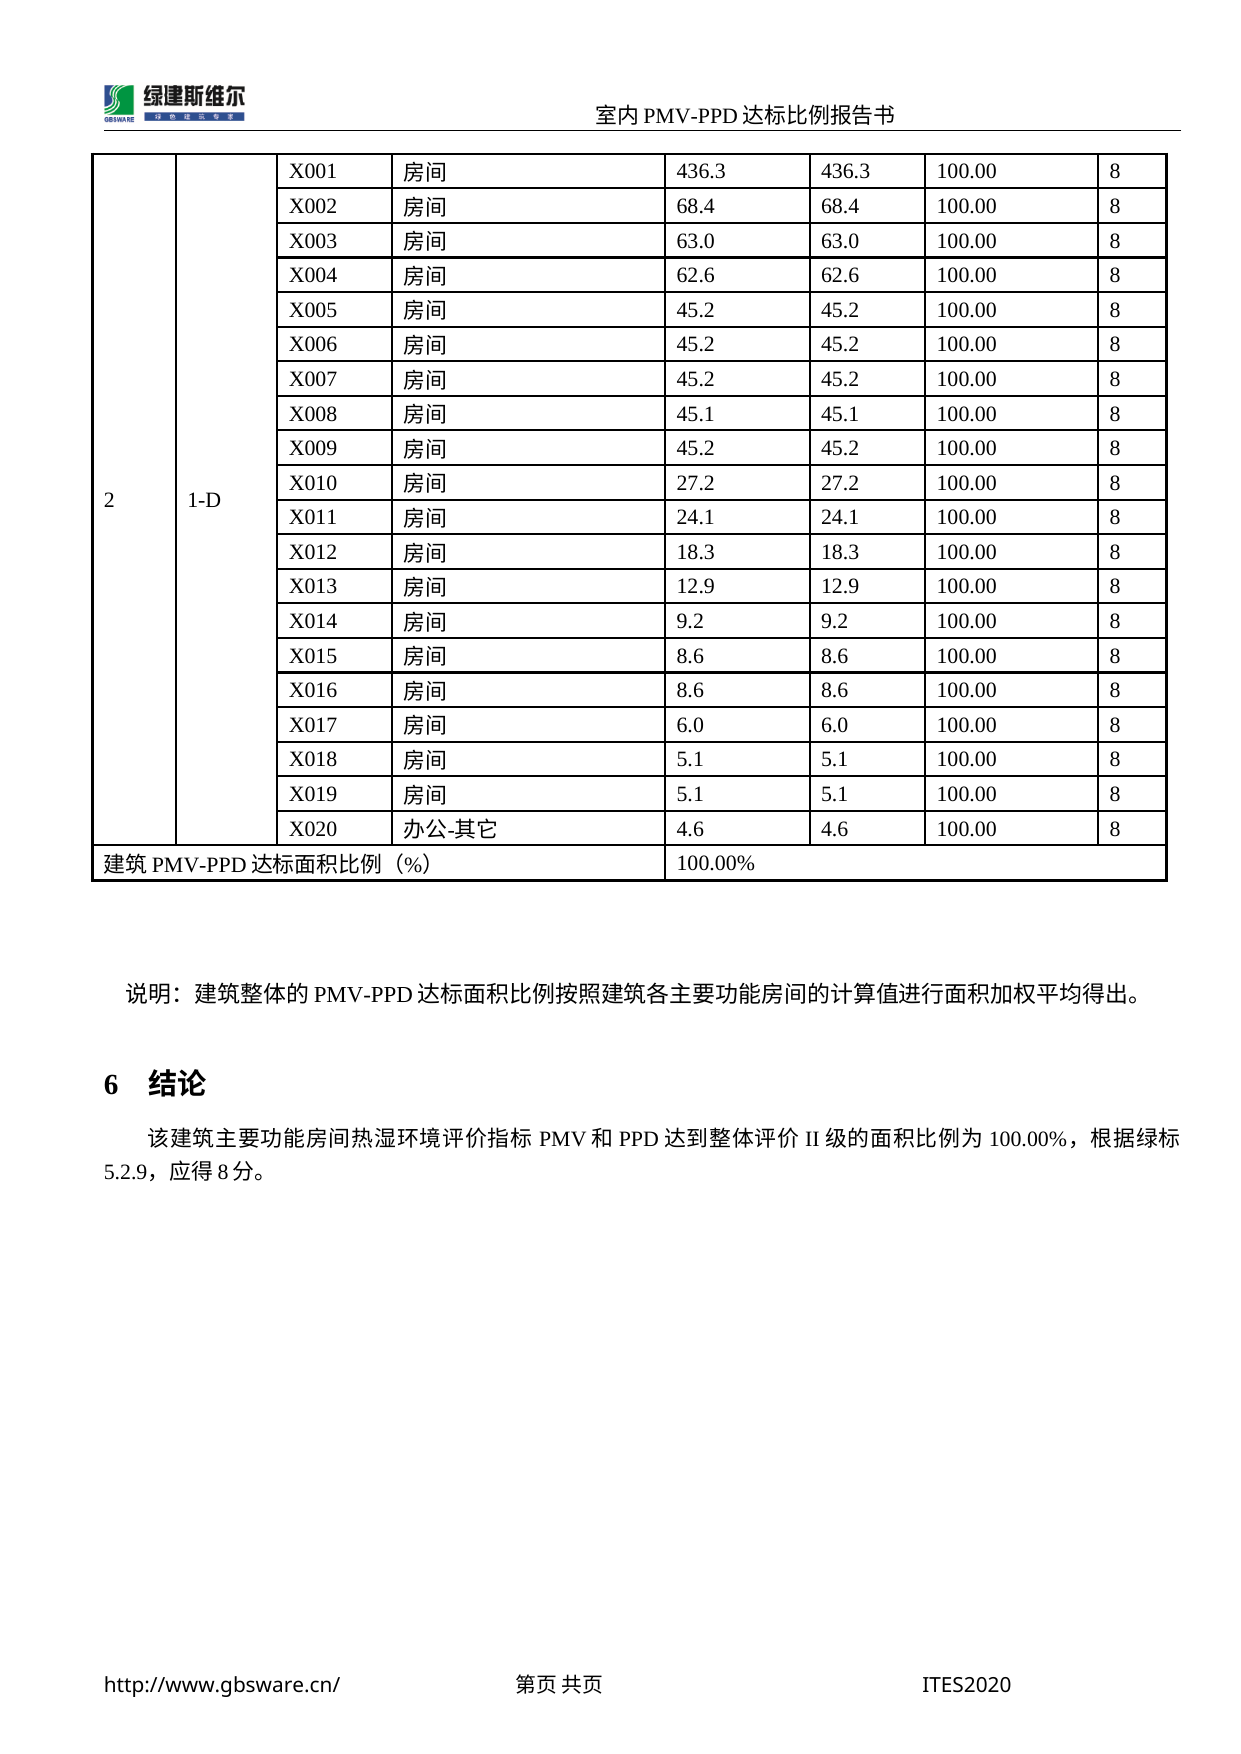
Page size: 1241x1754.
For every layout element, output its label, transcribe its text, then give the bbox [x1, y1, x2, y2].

table_cell 45.1 [811, 397, 924, 429]
table_cell X013 [278, 570, 391, 602]
table_cell X007 [278, 362, 391, 395]
table_cell 100.00% [666, 846, 1165, 879]
table_cell X004 [278, 259, 391, 291]
table_cell 100.00 [926, 570, 1097, 602]
table_cell 8 [1099, 812, 1165, 844]
table_cell 8 [1099, 189, 1165, 222]
table_cell X006 [278, 328, 391, 360]
table_cell 9.2 [811, 604, 924, 637]
table_cell 8 [1099, 501, 1165, 533]
table_cell X009 [278, 431, 391, 464]
table_cell 房间 [393, 501, 664, 533]
table_cell 8 [1099, 535, 1165, 568]
table_cell 房间 [393, 431, 664, 464]
table_cell 45.1 [666, 397, 809, 429]
table_cell 436.3 [666, 155, 809, 187]
table_cell 8 [1099, 293, 1165, 326]
table_cell 12.9 [666, 570, 809, 602]
table_cell 房间 [393, 155, 664, 187]
table_cell 100.00 [926, 777, 1097, 810]
table_cell 27.2 [811, 466, 924, 498]
table_cell 8 [1099, 777, 1165, 810]
table_cell 5.1 [811, 743, 924, 775]
table_cell 8.6 [666, 639, 809, 671]
table_cell 办公-其它 [393, 812, 664, 844]
table_cell 100.00 [926, 501, 1097, 533]
table_cell 8 [1099, 743, 1165, 775]
table_cell 房间 [393, 570, 664, 602]
table_cell 建筑PMV-PPD达标面积比例（%） [94, 846, 664, 879]
table_cell 8 [1099, 397, 1165, 429]
table_cell 房间 [393, 535, 664, 568]
table_cell 45.2 [811, 431, 924, 464]
table_cell 8.6 [666, 674, 809, 706]
table_cell 8 [1099, 362, 1165, 395]
table_cell X010 [278, 466, 391, 498]
table_cell 8 [1099, 708, 1165, 741]
table_cell 100.00 [926, 743, 1097, 775]
text 说明：建筑整体的PMV-PPD达标面积比例按照建筑各主要功能房间的计算值进行面积加权平均得出。 [103, 959, 1181, 1024]
table_cell X011 [278, 501, 391, 533]
table_cell 45.2 [666, 293, 809, 326]
table_cell X008 [278, 397, 391, 429]
table_cell 1-D [177, 155, 276, 844]
table_cell 8 [1099, 466, 1165, 498]
table_cell 4.6 [666, 812, 809, 844]
table_cell X017 [278, 708, 391, 741]
table_cell X019 [278, 777, 391, 810]
table_cell 房间 [393, 397, 664, 429]
table_cell 100.00 [926, 259, 1097, 291]
table_cell 房间 [393, 362, 664, 395]
table_cell 45.2 [666, 362, 809, 395]
table_cell 5.1 [811, 777, 924, 810]
table_cell 45.2 [666, 328, 809, 360]
table_cell 8 [1099, 570, 1165, 602]
table_cell 100.00 [926, 328, 1097, 360]
table_cell X001 [278, 155, 391, 187]
table_cell 房间 [393, 708, 664, 741]
table_cell 100.00 [926, 155, 1097, 187]
text 该建筑主要功能房间热湿环境评价指标PMV和PPD达到整体评价II级的面积比例为100.00%，根据绿标5.2.9，应得8分。 [103, 1121, 1181, 1186]
table_cell X003 [278, 224, 391, 256]
table_cell 24.1 [666, 501, 809, 533]
table_cell 100.00 [926, 224, 1097, 256]
table_cell 8 [1099, 328, 1165, 360]
table_cell X016 [278, 674, 391, 706]
table_cell 8.6 [811, 639, 924, 671]
table_cell 8 [1099, 674, 1165, 706]
table_cell 2 [94, 155, 175, 844]
table_cell X005 [278, 293, 391, 326]
table_cell 63.0 [811, 224, 924, 256]
table_cell 100.00 [926, 466, 1097, 498]
table_cell X018 [278, 743, 391, 775]
table_cell 8 [1099, 155, 1165, 187]
table_cell 68.4 [666, 189, 809, 222]
table_cell X012 [278, 535, 391, 568]
table_cell 房间 [393, 189, 664, 222]
table_cell 100.00 [926, 674, 1097, 706]
table_cell 436.3 [811, 155, 924, 187]
table_cell 100.00 [926, 397, 1097, 429]
table_cell 62.6 [666, 259, 809, 291]
subtitle 结论 [103, 1049, 1181, 1114]
table_cell 8 [1099, 259, 1165, 291]
table_cell 8.6 [811, 674, 924, 706]
table_cell 45.2 [811, 328, 924, 360]
table_cell 房间 [393, 466, 664, 498]
table_cell 100.00 [926, 535, 1097, 568]
table_cell 8 [1099, 224, 1165, 256]
table_cell 6.0 [811, 708, 924, 741]
table_cell 63.0 [666, 224, 809, 256]
table_cell 4.6 [811, 812, 924, 844]
picture [103, 82, 246, 124]
table_cell 5.1 [666, 777, 809, 810]
table_cell 45.2 [811, 293, 924, 326]
table_cell 100.00 [926, 812, 1097, 844]
table_cell 68.4 [811, 189, 924, 222]
table_cell 45.2 [811, 362, 924, 395]
table_cell 房间 [393, 293, 664, 326]
table_cell X014 [278, 604, 391, 637]
table_cell 100.00 [926, 604, 1097, 637]
table_cell 18.3 [666, 535, 809, 568]
table_cell 12.9 [811, 570, 924, 602]
table_cell X002 [278, 189, 391, 222]
table_cell 9.2 [666, 604, 809, 637]
table_cell 100.00 [926, 708, 1097, 741]
table_cell 8 [1099, 639, 1165, 671]
table_cell 6.0 [666, 708, 809, 741]
table_cell 100.00 [926, 362, 1097, 395]
table_cell 房间 [393, 674, 664, 706]
table_cell 100.00 [926, 293, 1097, 326]
table_cell 45.2 [666, 431, 809, 464]
table_cell 18.3 [811, 535, 924, 568]
table_cell 100.00 [926, 189, 1097, 222]
table_cell X015 [278, 639, 391, 671]
table_cell 62.6 [811, 259, 924, 291]
table_cell 房间 [393, 328, 664, 360]
table_cell 房间 [393, 604, 664, 637]
table_cell 24.1 [811, 501, 924, 533]
table_cell 100.00 [926, 639, 1097, 671]
table_cell 8 [1099, 431, 1165, 464]
table_cell 房间 [393, 743, 664, 775]
table_cell 8 [1099, 604, 1165, 637]
table_cell 房间 [393, 777, 664, 810]
table_cell 房间 [393, 259, 664, 291]
table_cell X020 [278, 812, 391, 844]
table_cell 房间 [393, 224, 664, 256]
table_cell 100.00 [926, 431, 1097, 464]
table_cell 房间 [393, 639, 664, 671]
table_cell 5.1 [666, 743, 809, 775]
table_cell 27.2 [666, 466, 809, 498]
